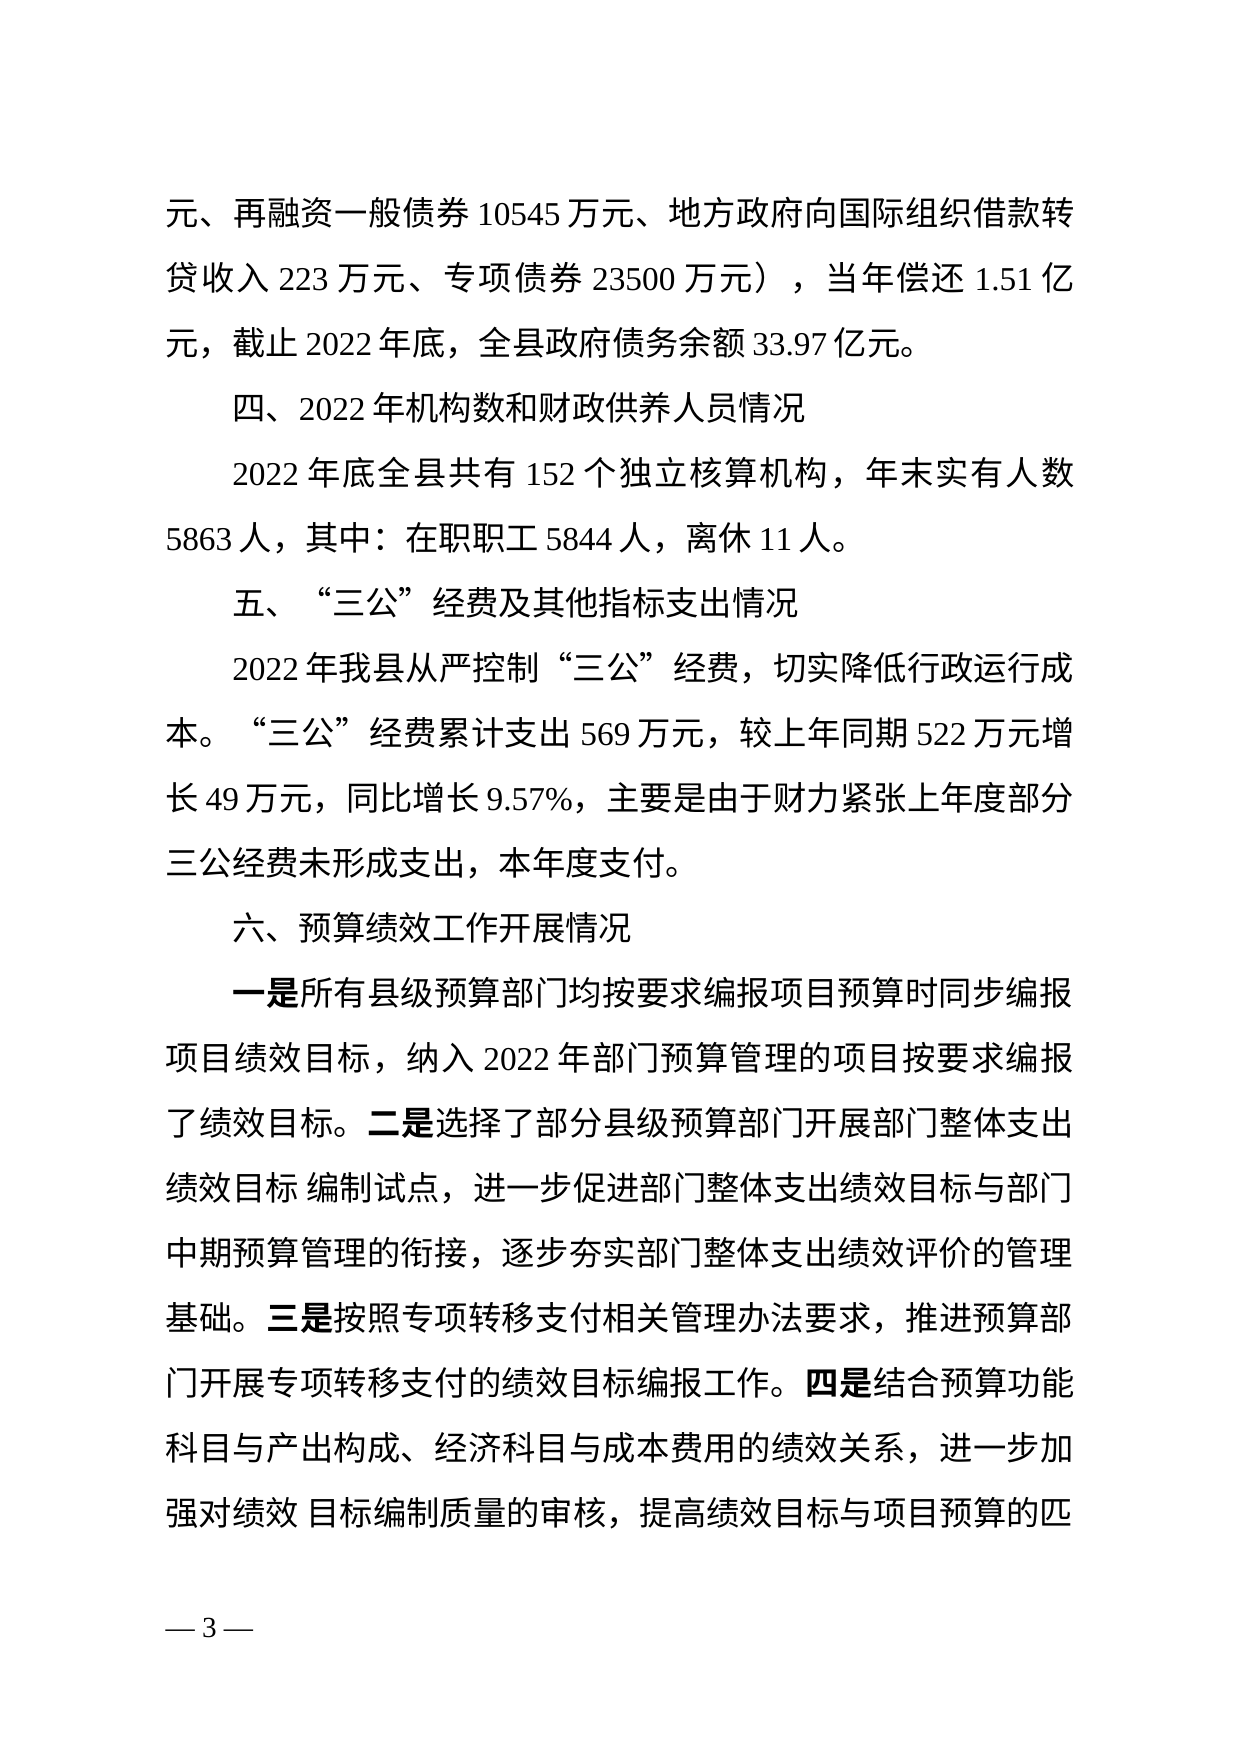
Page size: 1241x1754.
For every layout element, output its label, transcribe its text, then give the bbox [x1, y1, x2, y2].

text 五、“三公”经费及其他指标支出情况 [165, 568, 1075, 633]
text 四、2022年机构数和财政供养人员情况 [165, 373, 1075, 438]
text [165, 958, 1075, 1543]
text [165, 178, 1075, 373]
text 2022年底全县共有152个独立核算机构，年末实有人数5863人，其中：在职职工5844人，离休11人。 [165, 438, 1075, 568]
text 六、预算绩效工作开展情况 [165, 893, 1075, 958]
text 2022年我县从严控制“三公”经费，切实降低行政运行成本。“三公”经费累计支出569万元，较上年同期522万元增长49万元，同比增长9.57%，主要是由于财力紧张上年度部分三公经费未形成支出，本年度支付。 [165, 633, 1075, 893]
